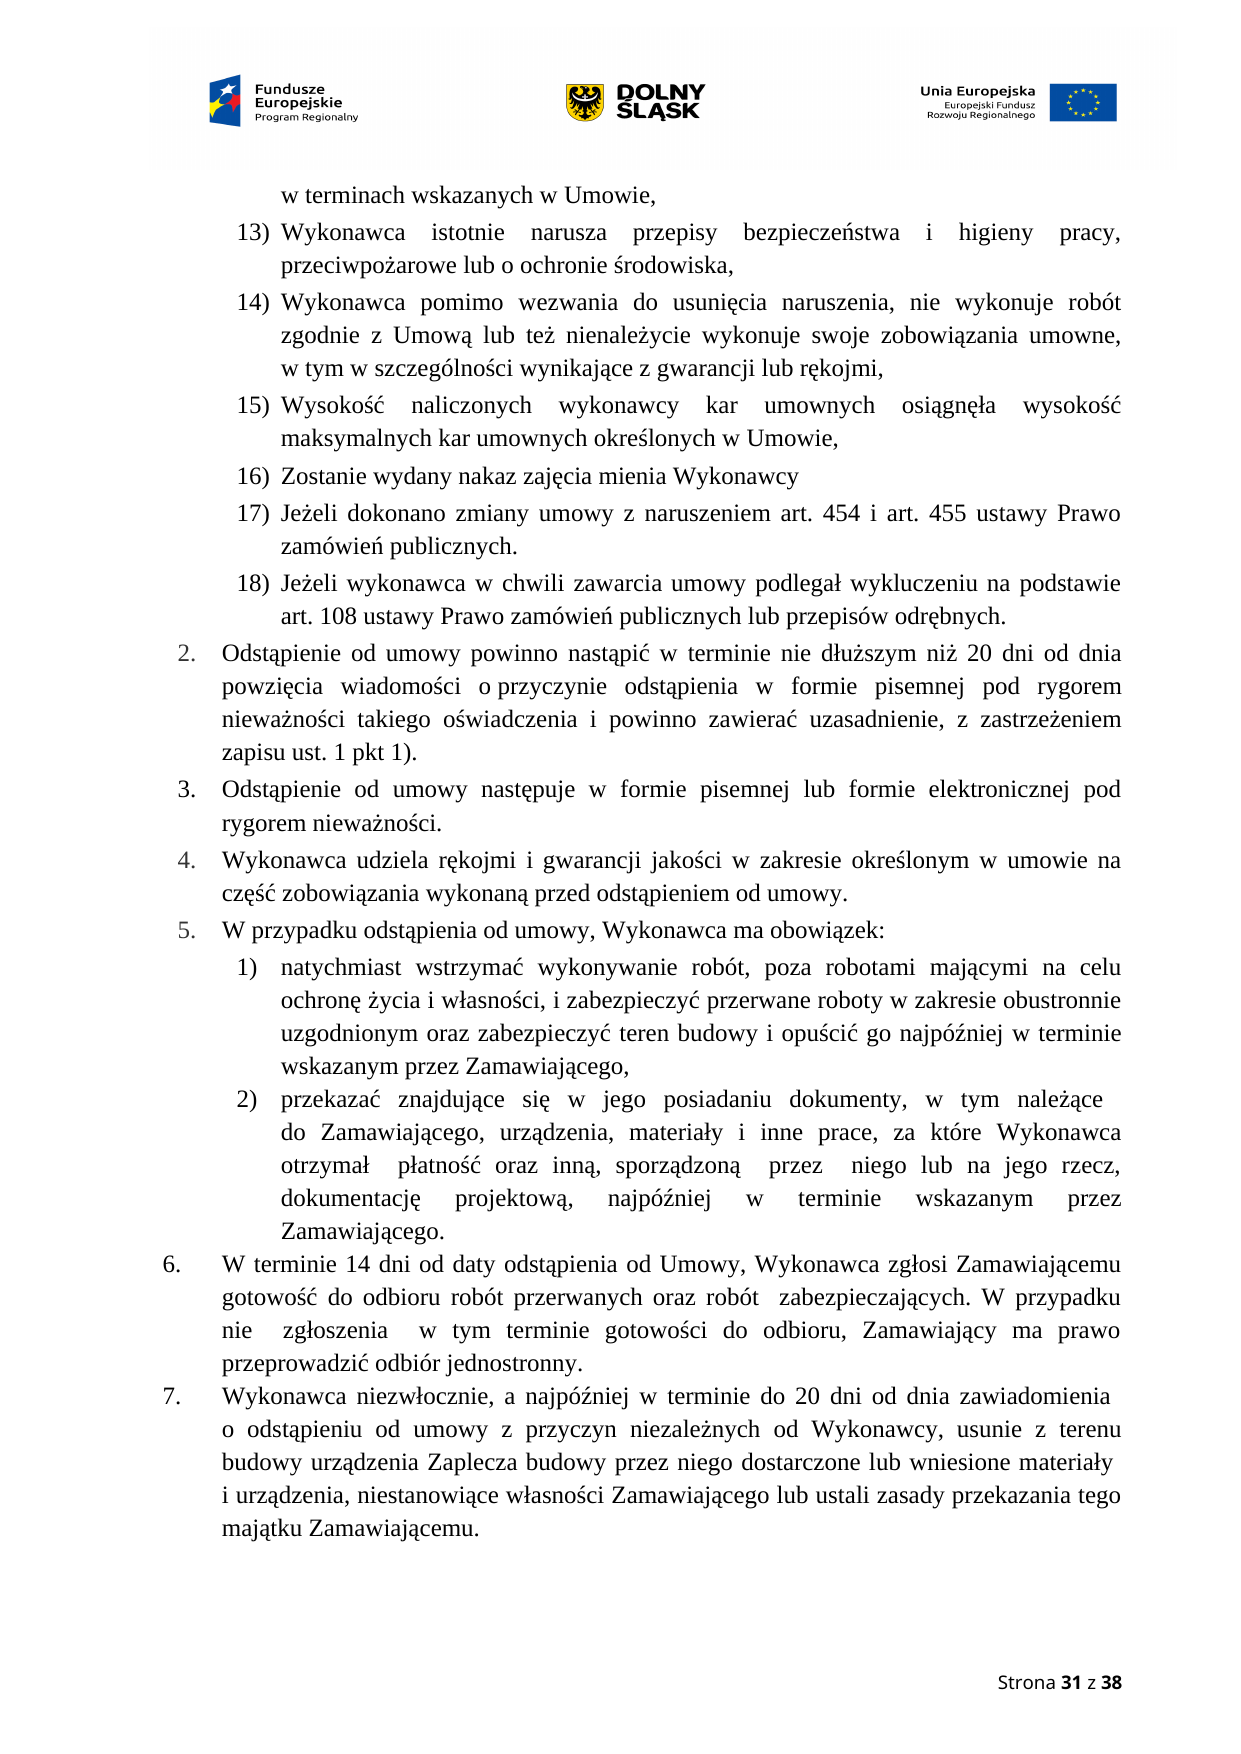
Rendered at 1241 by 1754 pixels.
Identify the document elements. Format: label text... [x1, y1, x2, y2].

list natychmiast wstrzymać wykonywanie robót, poza robotami mającymi na celu ochronę życia i własności, i zabezpieczyć przerwane roboty w zakresie obustronnie uzgodnionym oraz zabezpieczyć teren budowy i opuścić go najpóźniej w terminie wskazanym przez Zamawiającego, [236, 952, 1122, 1080]
list Wysokość naliczonych wykonawcy kar umownych osiągnęła wysokość maksymalnych kar umownych określonych w Umowie, [236, 391, 1122, 452]
list Odstąpienie od umowy następuje w formie pisemnej lub formie elektronicznej pod rygorem nieważności. [177, 774, 1122, 836]
list Odstąpienie od umowy powinno nastąpić w terminie nie dłuższym niż 20 dni od dnia powzięcia wiadomości o przyczynie odstąpienia w formie pisemnej pod rygorem nieważności takiego oświadczenia i powinno zawierać uzasadnienie, z zastrzeżeniem zapisu ust. 1 pkt 1). [177, 638, 1122, 766]
list Wykonawca udziela rękojmi i gwarancji jakości w zakresie określonym w umowie na część zobowiązania wykonaną przed odstąpieniem od umowy. [177, 845, 1122, 907]
list Jeżeli dokonano zmiany umowy z naruszeniem art. 454 i art. 455 ustawy Prawo zamówień publicznych. [236, 498, 1122, 560]
list W przypadku odstąpienia od umowy, Wykonawca ma obowiązek: [177, 915, 1122, 944]
list W terminie 14 dni od daty odstąpienia od Umowy, Wykonawca zgłosi Zamawiającemu gotowość do odbioru robót przerwanych oraz robót zabezpieczających. W przypadku nie zgłoszenia w tym terminie gotowości do odbioru, Zamawiający ma prawo przeprowadzić odbiór jednostronny. [162, 1249, 1122, 1377]
list Jeżeli wykonawca w chwili zawarcia umowy podlegał wykluczeniu na podstawie art. 108 ustawy Prawo zamówień publicznych lub przepisów odrębnych. [236, 568, 1122, 630]
list przekazać znajdujące się w jego posiadaniu dokumenty, w tym należące do Zamawiającego, urządzenia, materiały i inne prace, za które Wykonawca otrzymał płatność oraz inną, sporządzoną przez niego lub na jego rzecz, dokumentację projektową, najpóźniej w terminie wskazanym przez Zamawiającego. [236, 1084, 1122, 1245]
list Wykonawca pomimo wezwania do usunięcia naruszenia, nie wykonuje robót zgodnie z Umową lub też nienależycie wykonuje swoje zobowiązania umowne, w tym w szczególności wynikające z gwarancji lub rękojmi, [236, 287, 1122, 382]
list Wykonawca niezwłocznie, a najpóźniej w terminie do 20 dni od dnia zawiadomienia o odstąpieniu od umowy z przyczyn niezależnych od Wykonawcy, usunie z terenu budowy urządzenia Zaplecza budowy przez niego dostarczone lub wniesione materiały i urządzenia, niestanowiące własności Zamawiającego lub ustali zasady przekazania tego majątku Zamawiającemu. [162, 1381, 1122, 1542]
list Wykonawca istotnie narusza przepisy bezpieczeństwa i higieny pracy, przeciwpożarowe lub o ochronie środowiska, [236, 217, 1122, 279]
list Zostanie wydany nakaz zajęcia mienia Wykonawcy [236, 461, 1122, 489]
picture [147, 27, 1177, 169]
list Wykonawca nie przedłożył polis ubezpieczeniowych przewidzianych Umową, w terminach wskazanych w Umowie, [236, 169, 1122, 209]
